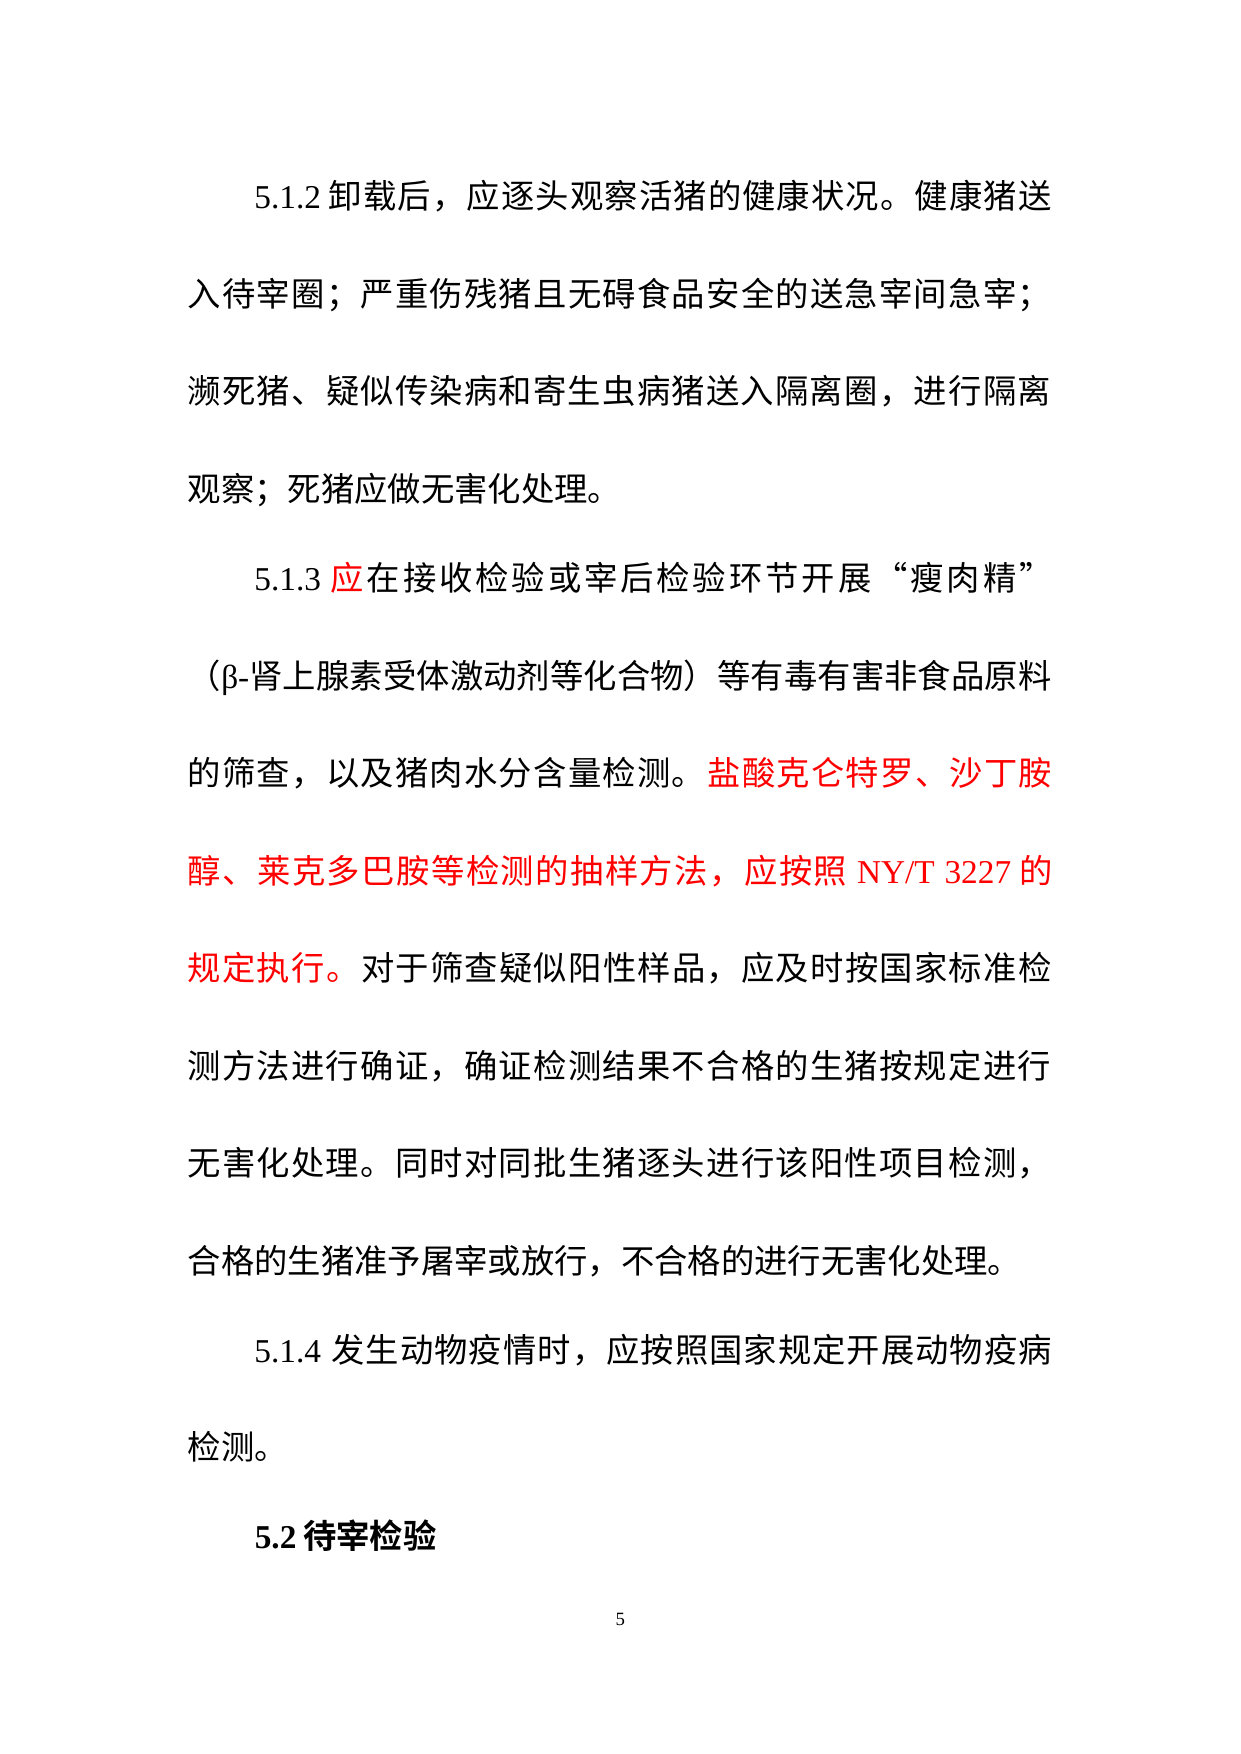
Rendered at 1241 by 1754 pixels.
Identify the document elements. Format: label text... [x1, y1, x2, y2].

text 5.1.2卸载后，应逐头观察活猪的健康状况。健康猪送入待宰圈；严重伤残猪且无碍食品安全的送急宰间急宰；濒死猪、疑似传染病和寄生虫病猪送入隔离圈，进行隔离观察；死猪应做无害化处理。 [187, 162, 1053, 519]
text 5.1.3应在接收检验或宰后检验环节开展“瘦肉精”（β-肾上腺素受体激动剂等化合物）等有毒有害非食品原料的筛查，以及猪肉水分含量检测。盐酸克仑特罗、沙丁胺醇、莱克多巴胺等检测的抽样方法，应按照NY/T 3227的规定执行。对于筛查疑似阳性样品，应及时按国家标准检测方法进行确证，确证检测结果不合格的生猪按规定进行无害化处理。同时对同批生猪逐头进行该阳性项目检测，合格的生猪准予屠宰或放行，不合格的进行无害化处理。 [187, 543, 1053, 1291]
text 5.2待宰检验 [187, 1502, 1053, 1567]
text 5.1.4 发生动物疫情时，应按照国家规定开展动物疫病检测。 [187, 1315, 1053, 1478]
